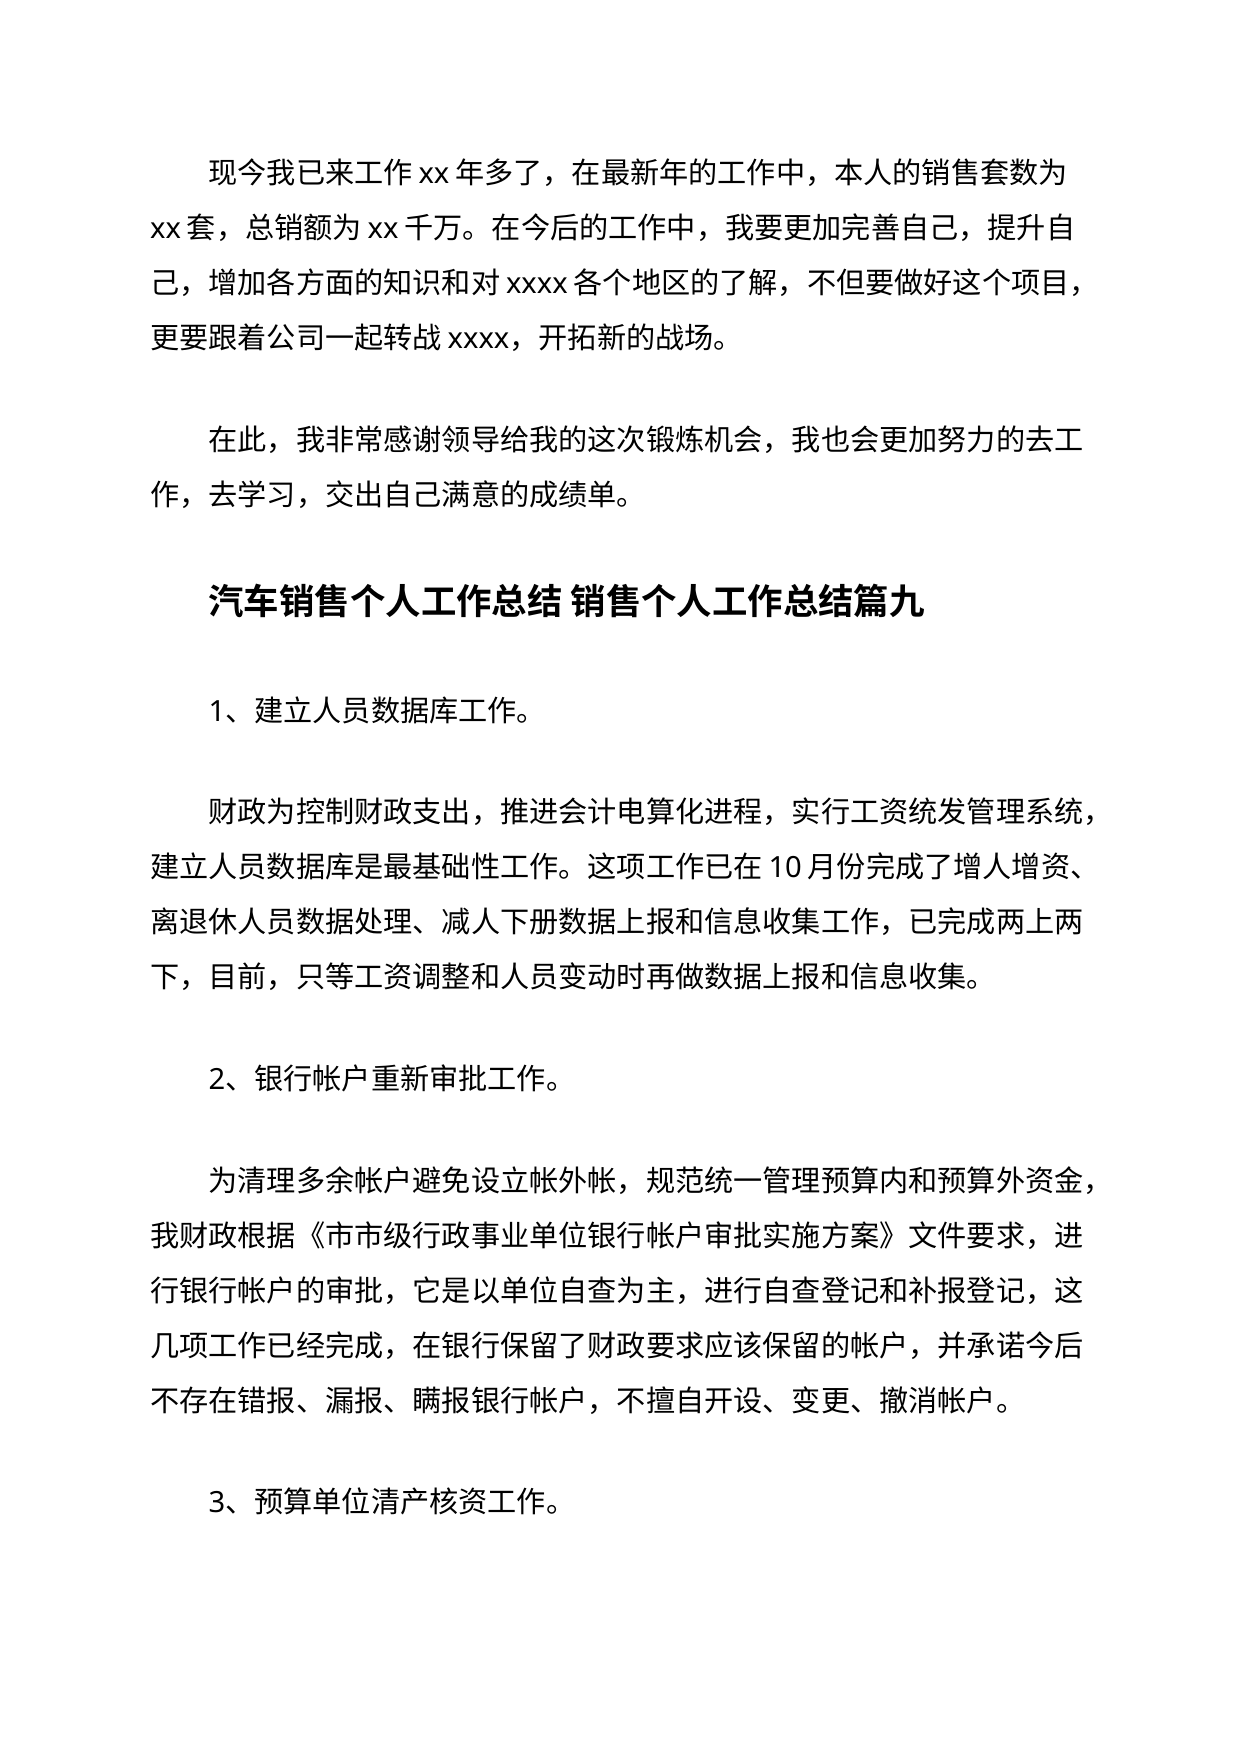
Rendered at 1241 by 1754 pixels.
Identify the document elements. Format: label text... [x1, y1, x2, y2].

text 在此，我非常感谢领导给我的这次锻炼机会，我也会更加努力的去工作，去学习，交出自己满意的成绩单。 [150, 417, 1090, 514]
text 为清理多余帐户避免设立帐外帐，规范统一管理预算内和预算外资金，我财政根据《市市级行政事业单位银行帐户审批实施方案》文件要求，进行银行帐户的审批，它是以单位自查为主，进行自查登记和补报登记，这几项工作已经完成，在银行保留了财政要求应该保留的帐户，并承诺今后不存在错报、漏报、瞒报银行帐户，不擅自开设、变更、撤消帐户。 [150, 1158, 1090, 1419]
text 财政为控制财政支出，推进会计电算化进程，实行工资统发管理系统，建立人员数据库是最基础性工作。这项工作已在10月份完成了增人增资、离退休人员数据处理、减人下册数据上报和信息收集工作，已完成两上两下，目前，只等工资调整和人员变动时再做数据上报和信息收集。 [150, 789, 1090, 996]
text 1、建立人员数据库工作。 [150, 687, 1090, 729]
text 2、银行帐户重新审批工作。 [150, 1056, 1090, 1098]
text 现今我已来工作xx年多了，在最新年的工作中，本人的销售套数为xx套，总销额为xx千万。在今后的工作中，我要更加完善自己，提升自己，增加各方面的知识和对xxxx各个地区的了解，不但要做好这个项目，更要跟着公司一起转战xxxx，开拓新的战场。 [150, 150, 1090, 357]
text 汽车销售个人工作总结 销售个人工作总结篇九 [150, 574, 1090, 625]
text 3、预算单位清产核资工作。 [150, 1479, 1090, 1521]
